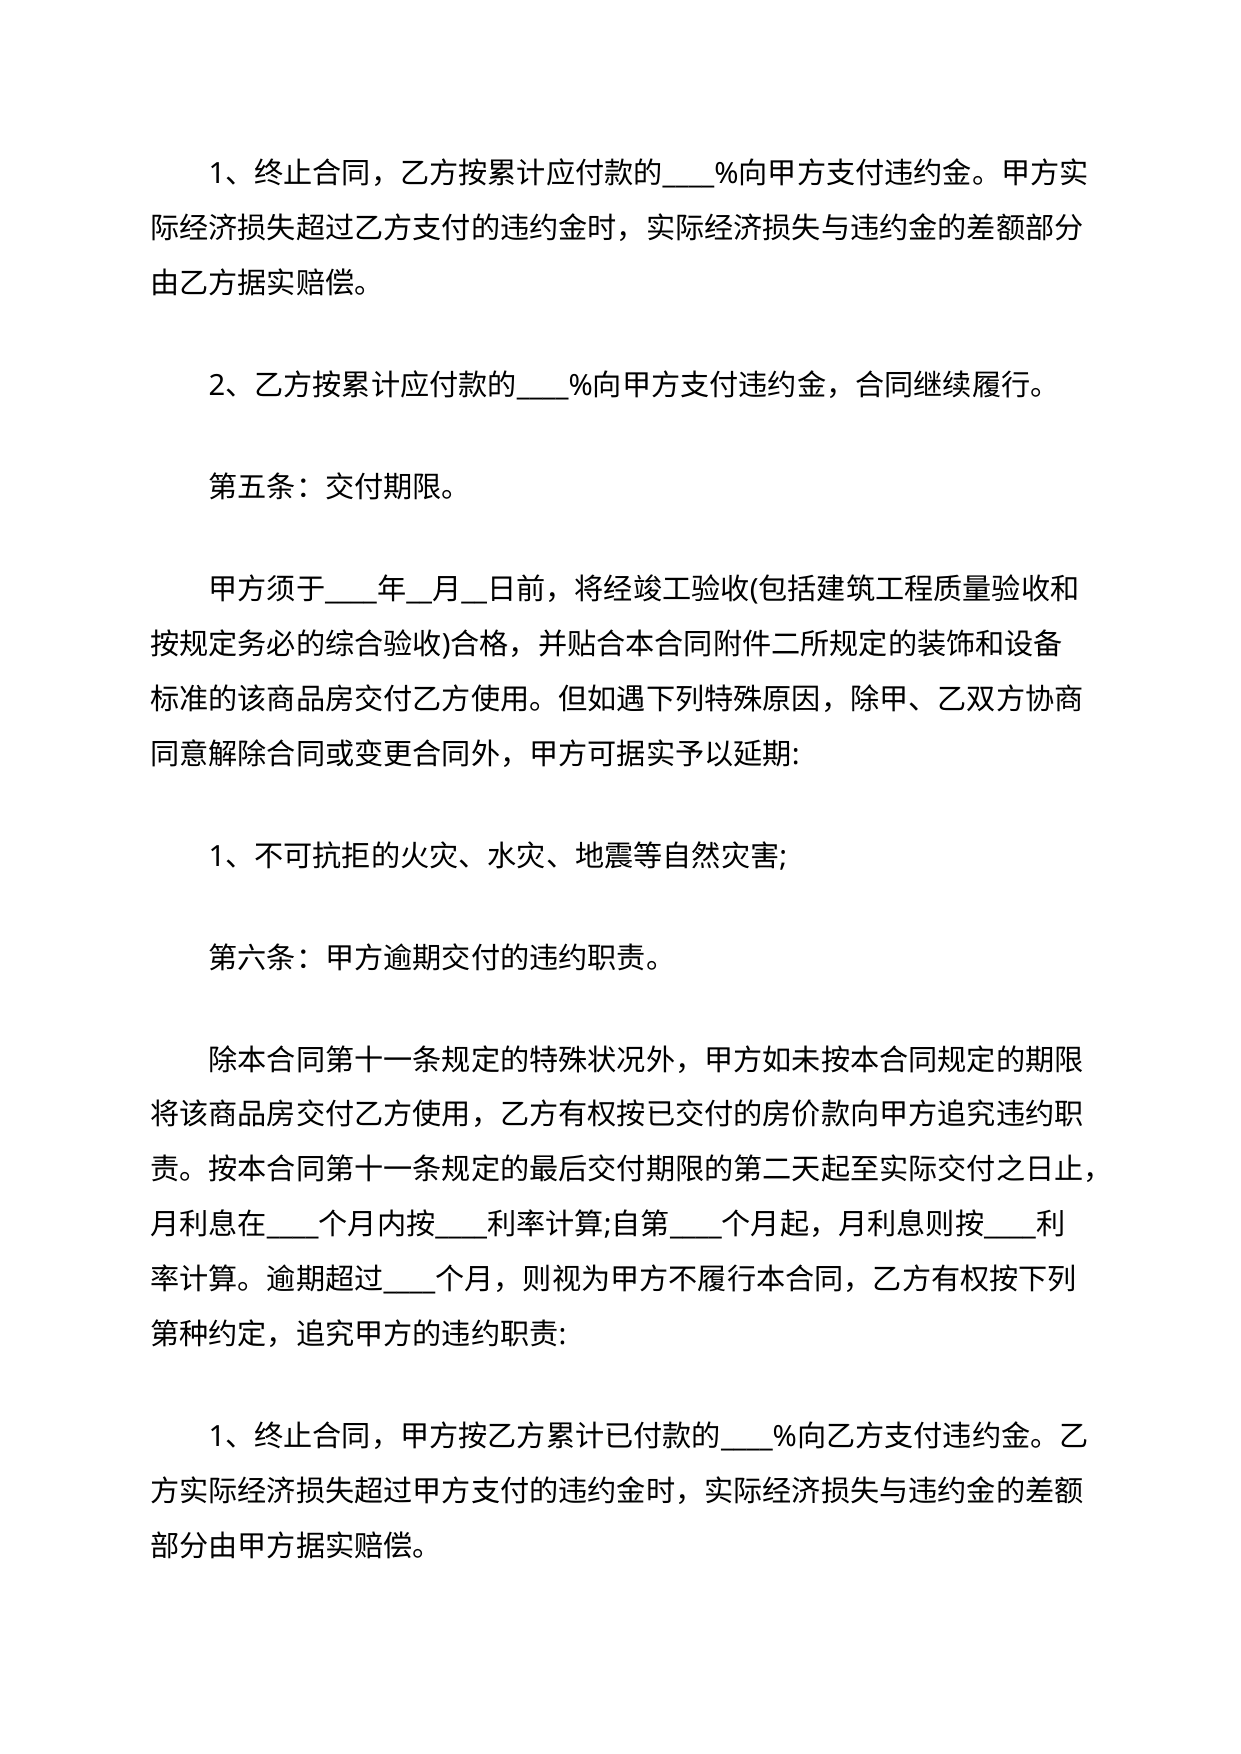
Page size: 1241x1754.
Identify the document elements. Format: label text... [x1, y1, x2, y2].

text 2、乙方按累计应付款的____%向甲方支付违约金，合同继续履行。 [150, 362, 1090, 404]
text 第六条：甲方逾期交付的违约职责。 [150, 934, 1090, 977]
text 1、终止合同，乙方按累计应付款的____%向甲方支付违约金。甲方实际经济损失超过乙方支付的违约金时，实际经济损失与违约金的差额部分由乙方据实赔偿。 [150, 150, 1090, 302]
text 除本合同第十一条规定的特殊状况外，甲方如未按本合同规定的期限将该商品房交付乙方使用，乙方有权按已交付的房价款向甲方追究违约职责。按本合同第十一条规定的最后交付期限的第二天起至实际交付之日止，月利息在____个月内按____利率计算;自第____个月起，月利息则按____利率计算。逾期超过____个月，则视为甲方不履行本合同，乙方有权按下列第种约定，追究甲方的违约职责: [150, 1036, 1090, 1353]
text 1、终止合同，甲方按乙方累计已付款的____%向乙方支付违约金。乙方实际经济损失超过甲方支付的违约金时，实际经济损失与违约金的差额部分由甲方据实赔偿。 [150, 1413, 1090, 1565]
text 第五条：交付期限。 [150, 464, 1090, 506]
text 1、不可抗拒的火灾、水灾、地震等自然灾害; [150, 832, 1090, 875]
text 甲方须于____年__月__日前，将经竣工验收(包括建筑工程质量验收和按规定务必的综合验收)合格，并贴合本合同附件二所规定的装饰和设备标准的该商品房交付乙方使用。但如遇下列特殊原因，除甲、乙双方协商同意解除合同或变更合同外，甲方可据实予以延期: [150, 565, 1090, 773]
